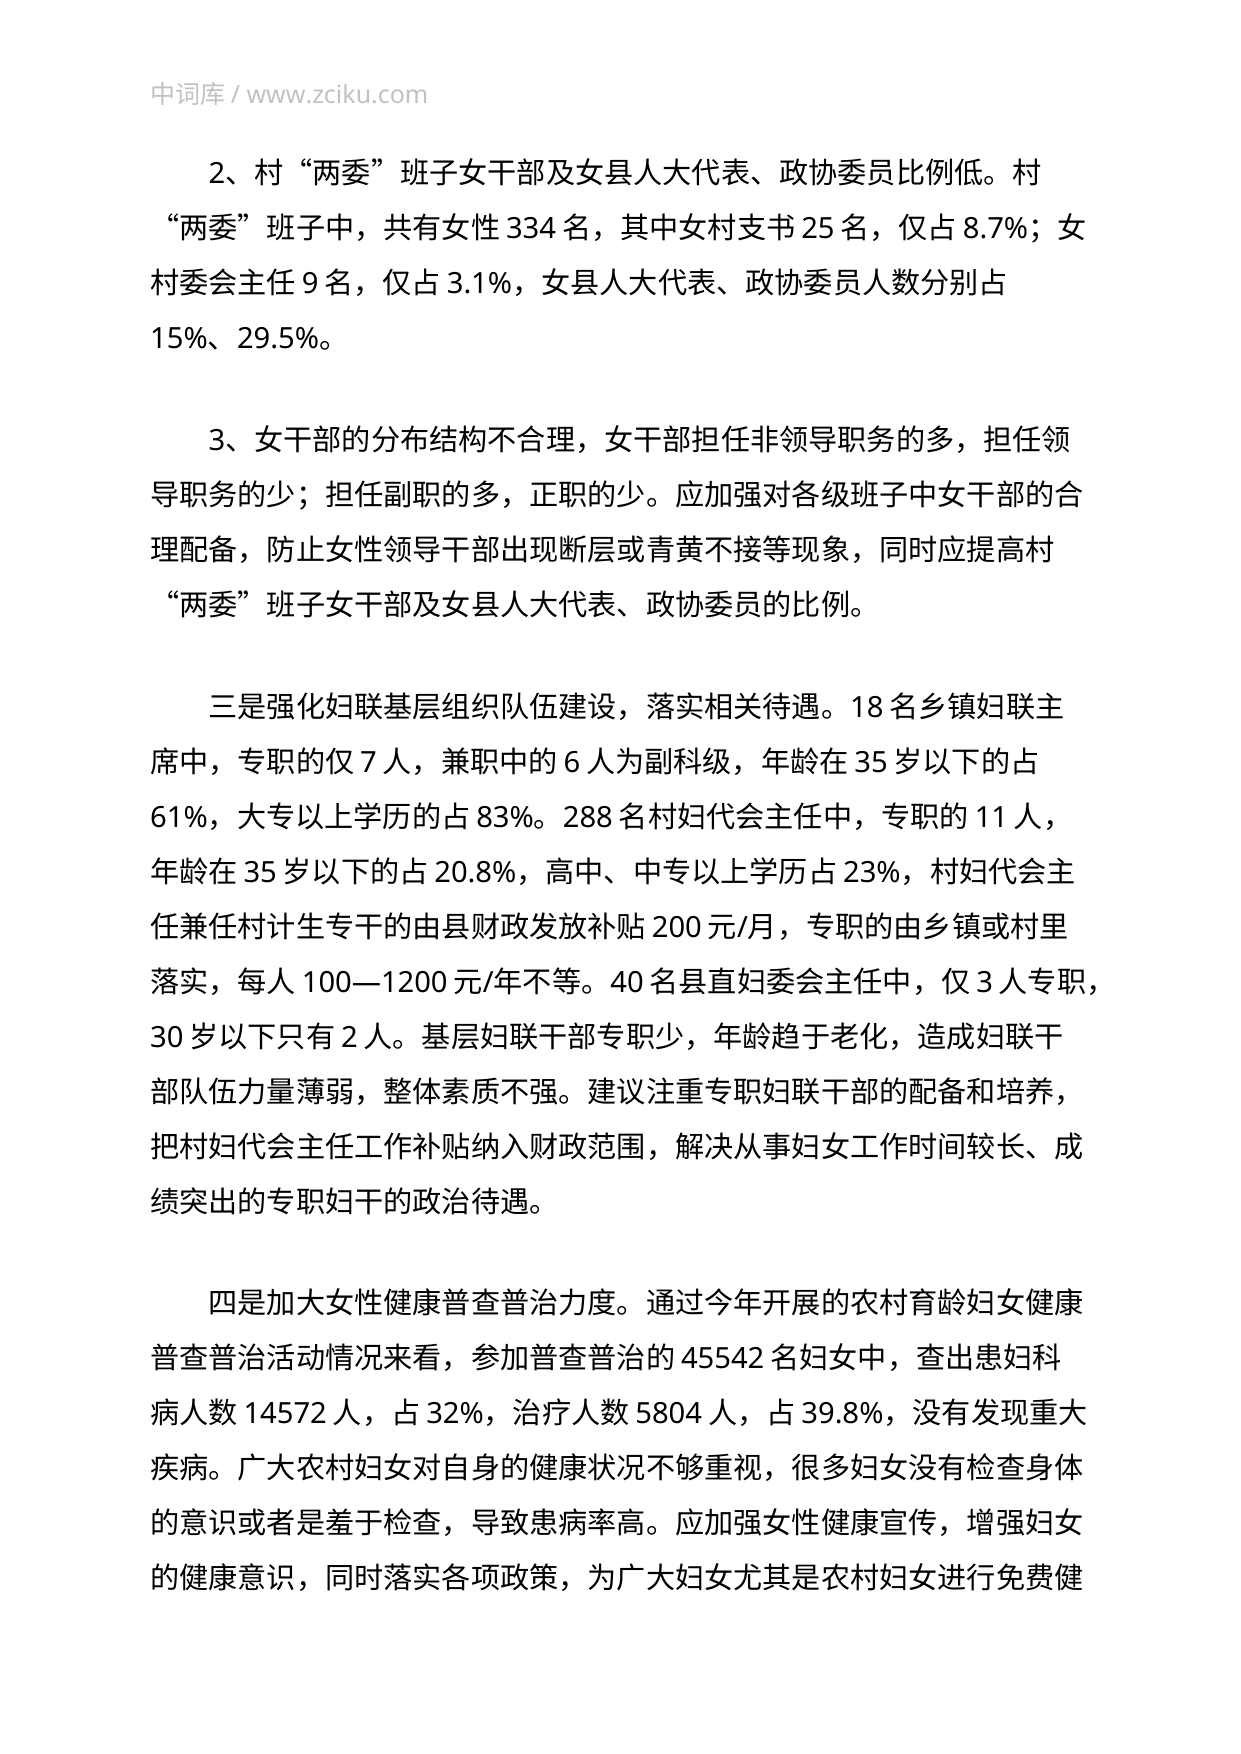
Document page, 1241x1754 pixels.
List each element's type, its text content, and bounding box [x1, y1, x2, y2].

text 三是强化妇联基层组织队伍建设，落实相关待遇。18名乡镇妇联主席中，专职的仅7人，兼职中的6人为副科级，年龄在35岁以下的占61%，大专以上学历的占83%。288名村妇代会主任中，专职的11人，年龄在35岁以下的占20.8%，高中、中专以上学历占23%，村妇代会主任兼任村计生专干的由县财政发放补贴200元/月，专职的由乡镇或村里落实，每人100—1200元/年不等。40名县直妇委会主任中，仅3人专职，30岁以下只有2人。基层妇联干部专职少，年龄趋于老化，造成妇联干部队伍力量薄弱，整体素质不强。建议注重专职妇联干部的配备和培养，把村妇代会主任工作补贴纳入财政范围，解决从事妇女工作时间较长、成绩突出的专职妇干的政治待遇。 [150, 683, 1090, 1221]
text 2、村“两委”班子女干部及女县人大代表、政协委员比例低。村“两委”班子中，共有女性334名，其中女村支书25名，仅占8.7%；女村委会主任9名，仅占3.1%，女县人大代表、政协委员人数分别占15%、29.5%。 [150, 150, 1090, 357]
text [150, 1280, 1090, 1597]
text 3、女干部的分布结构不合理，女干部担任非领导职务的多，担任领导职务的少；担任副职的多，正职的少。应加强对各级班子中女干部的合理配备，防止女性领导干部出现断层或青黄不接等现象，同时应提高村“两委”班子女干部及女县人大代表、政协委员的比例。 [150, 417, 1090, 624]
